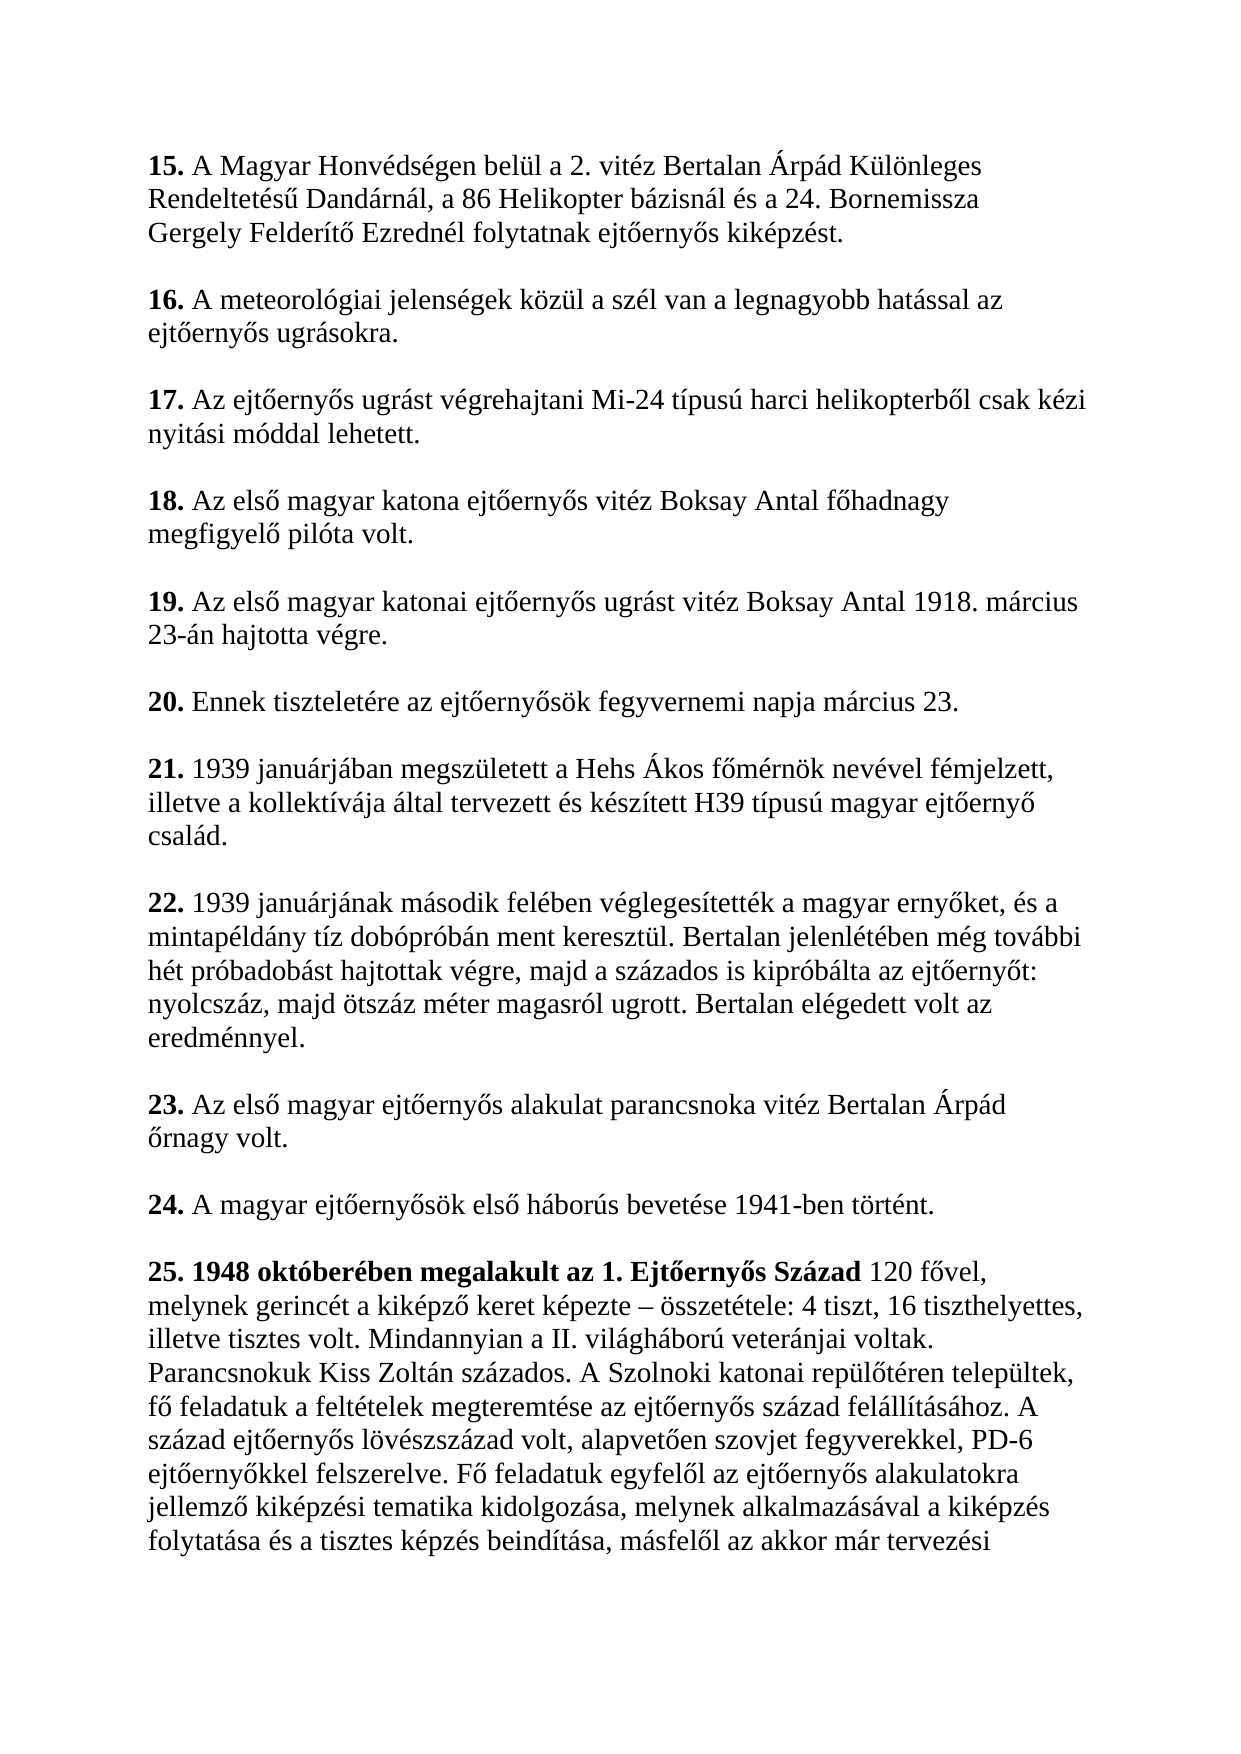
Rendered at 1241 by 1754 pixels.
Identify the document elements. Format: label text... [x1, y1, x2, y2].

text 15. A Magyar Honvédségen belül a 2. vitéz Bertalan Árpád Különleges [148, 148, 1093, 181]
text megfigyelő pilóta volt. [148, 517, 1093, 550]
text 16. A meteorológiai jelenségek közül a szél van a legnagyobb hatással az ejtőernyős ugrásokra. [148, 282, 1093, 349]
text 18. Az első magyar katona ejtőernyős vitéz Boksay Antal főhadnagy [148, 483, 1093, 517]
text Gergely Felderítő Ezrednél folytatnak ejtőernyős kiképzést. [148, 215, 1093, 248]
text 17. Az ejtőernyős ugrást végrehajtani Mi-24 típusú harci helikopterből csak kézi nyitási móddal lehetett. [148, 382, 1093, 449]
text Rendeltetésű Dandárnál, a 86 Helikopter bázisnál és a 24. Bornemissza [148, 181, 1093, 215]
text 23. Az első magyar ejtőernyős alakulat parancsnoka vitéz Bertalan Árpád őrnagy volt. [148, 1087, 1093, 1154]
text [148, 1254, 1093, 1556]
text 21. 1939 januárjában megszületett a Hehs Ákos főmérnök nevével fémjelzett, illetve a kollektívája által tervezett és készített H39 típusú magyar ejtőernyő család. [148, 751, 1093, 852]
text 19. Az első magyar katonai ejtőernyős ugrást vitéz Boksay Antal 1918. március 23-án hajtotta végre. [148, 584, 1093, 651]
text 22. 1939 januárjának második felében véglegesítették a magyar ernyőket, és a mintapéldány tíz dobópróbán ment keresztül. Bertalan jelenlétében még további hét próbadobást hajtottak végre, majd a százados is kipróbálta az ejtőernyőt: nyolcszáz, majd ötszáz méter magasról ugrott. Bertalan elégedett volt az eredménnyel. [148, 886, 1093, 1053]
text 24. A magyar ejtőernyősök első háborús bevetése 1941-ben történt. [148, 1187, 1093, 1221]
text 20. Ennek tiszteletére az ejtőernyősök fegyvernemi napja március 23. [148, 684, 1093, 718]
